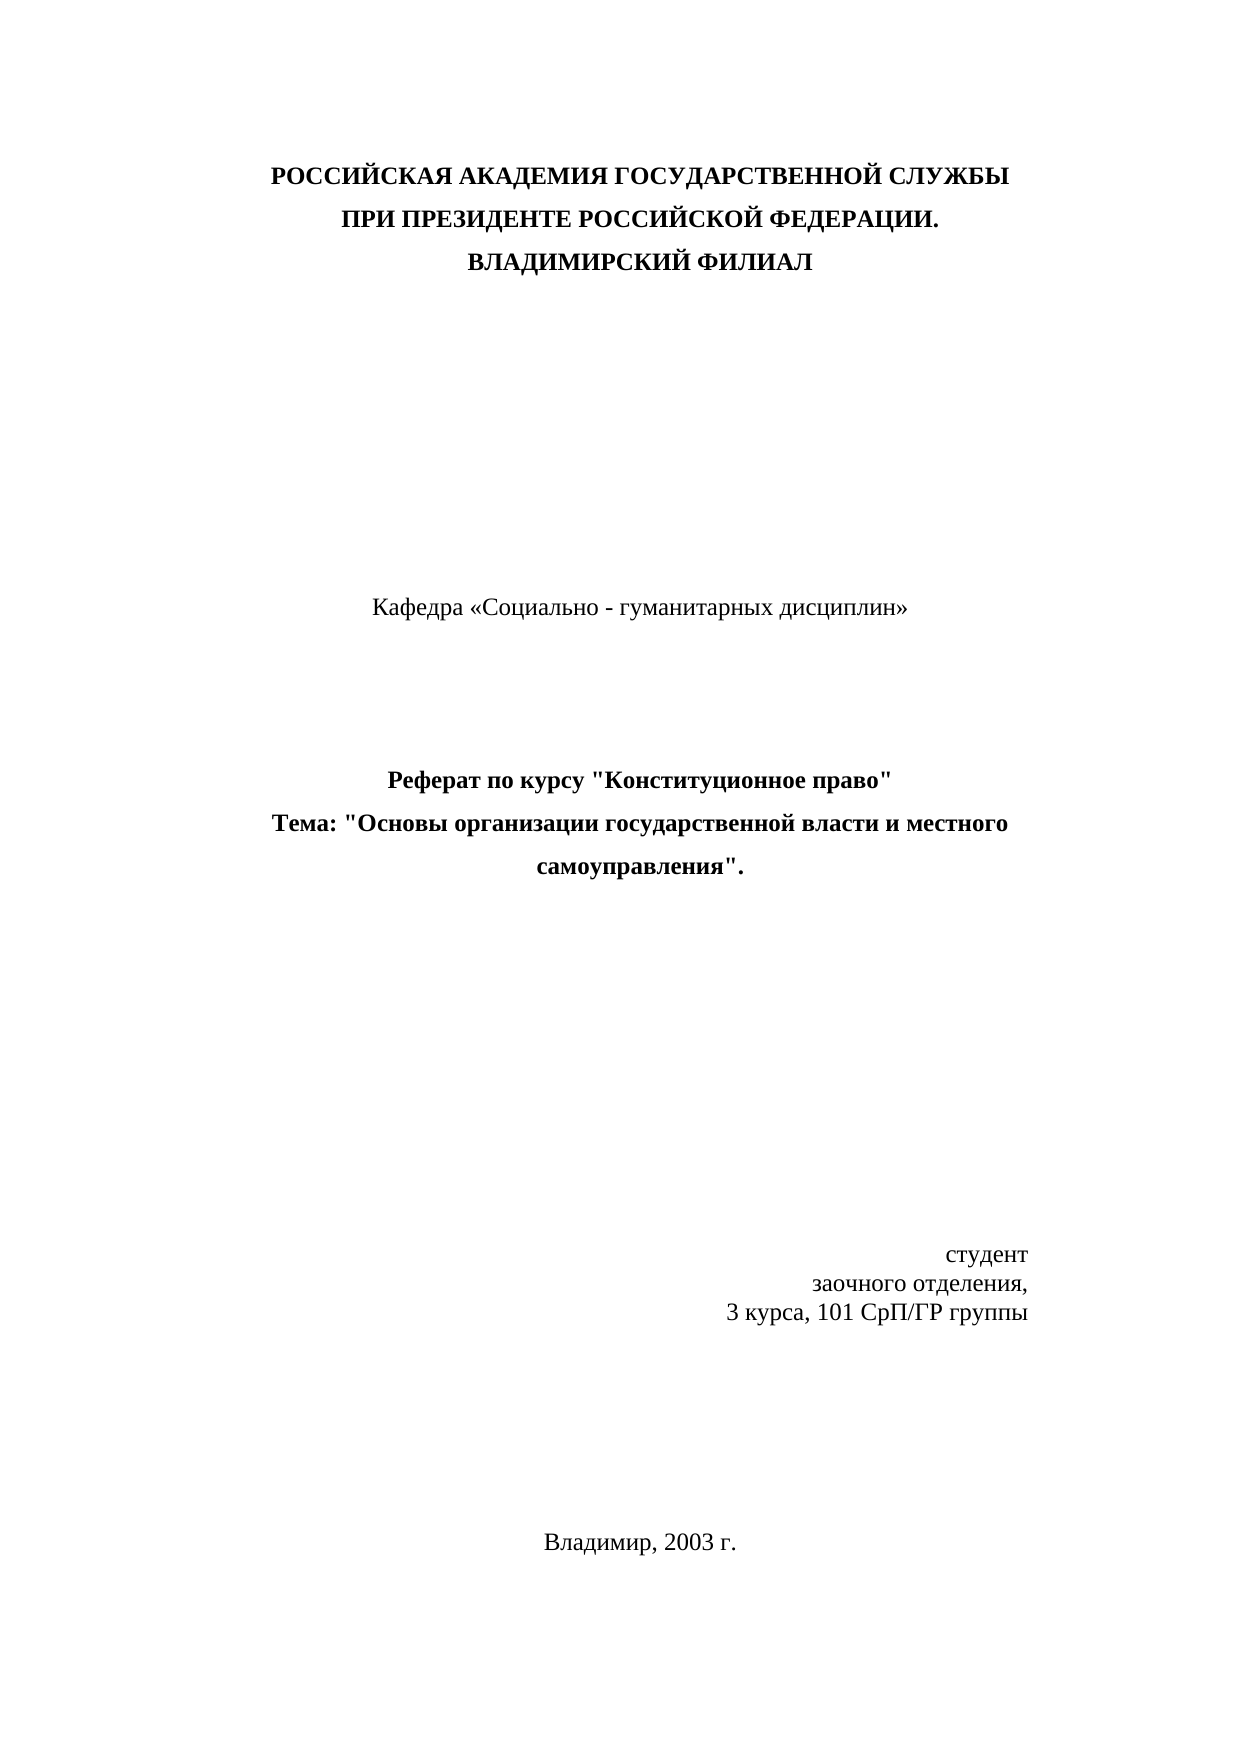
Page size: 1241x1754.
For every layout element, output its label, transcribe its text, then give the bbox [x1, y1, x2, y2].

text Тема: "Основы организации государственной власти и местного самоуправления". [187, 808, 1093, 880]
subtitle Кафедра «Социально - гуманитарных дисциплин» [187, 592, 1093, 621]
text студент [187, 1239, 1028, 1268]
text ВЛАДИМИРСКИЙ ФИЛИАЛ [187, 247, 1093, 276]
text ПРИ ПРЕЗИДЕНТЕ РОССИЙСКОЙ ФЕДЕРАЦИИ. [187, 204, 1093, 233]
text Владимир, 2003 г. [187, 1527, 1093, 1556]
text заочного отделения, [187, 1268, 1028, 1297]
text Реферат по курсу "Конституционное право" [187, 765, 1093, 794]
text РОССИЙСКАЯ АКАДЕМИЯ ГОСУДАРСТВЕННОЙ СЛУЖБЫ [187, 161, 1093, 190]
text 3 курса, 101 СрП/ГР группы [187, 1297, 1028, 1326]
